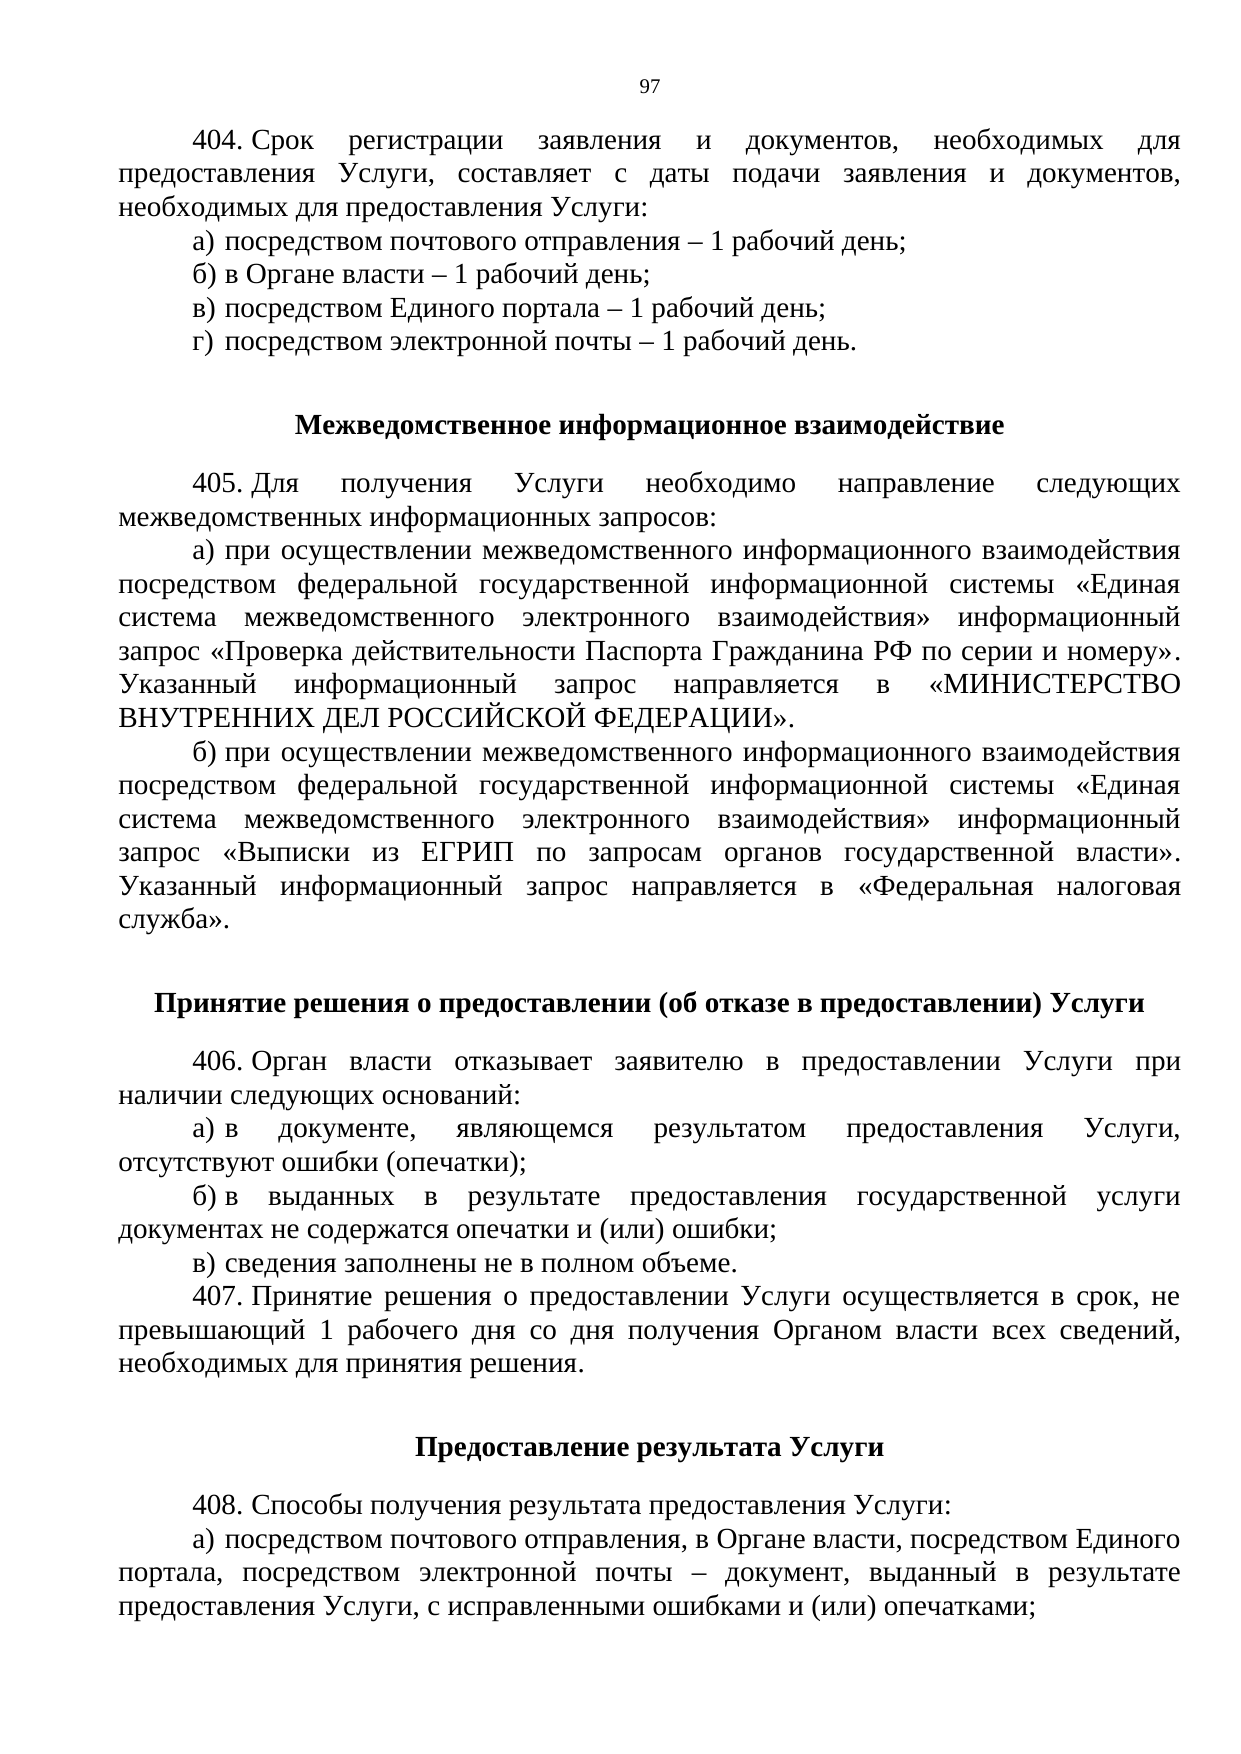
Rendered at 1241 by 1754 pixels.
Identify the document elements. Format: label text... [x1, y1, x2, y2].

list Способы получения результата предоставления Услуги: [118, 1487, 1181, 1521]
list посредством электронной почты – 1 рабочий день. [118, 323, 1181, 357]
list сведения заполнены не в полном объеме. [118, 1245, 1181, 1278]
list Принятие решения о предоставлении Услуги осуществляется в срок, не превышающий 1 рабочего дня со дня получения Органом власти всех сведений, необходимых для принятия решения. [118, 1278, 1181, 1379]
list посредством Единого портала – 1 рабочий день; [118, 290, 1181, 323]
list в Органе власти – 1 рабочий день; [118, 256, 1181, 290]
text Принятие решения о предоставлении (об отказе в предоставлении) Услуги [118, 985, 1181, 1018]
list в выданных в результате предоставления государственной услуги документах не содержатся опечатки и (или) ошибки; [118, 1178, 1181, 1245]
list Срок регистрации заявления и документов, необходимых для предоставления Услуги, составляет с даты подачи заявления и документов, необходимых для предоставления Услуги: [118, 122, 1181, 223]
list Для получения Услуги необходимо направление следующих межведомственных информационных запросов: [118, 465, 1181, 532]
list в документе, являющемся результатом предоставления Услуги, отсутствуют ошибки (опечатки); [118, 1111, 1181, 1178]
text Межведомственное информационное взаимодействие [118, 407, 1181, 440]
list Орган власти отказывает заявителю в предоставлении Услуги при наличии следующих оснований: [118, 1043, 1181, 1111]
list при осуществлении межведомственного информационного взаимодействия посредством федеральной государственной информационной системы «Единая система межведомственного электронного взаимодействия» информационный запрос «Проверка действительности Паспорта Гражданина РФ по серии и номеру». Указанный информационный запрос направляется в «МИНИСТЕРСТВО ВНУТРЕННИХ ДЕЛ РОССИЙСКОЙ ФЕДЕРАЦИИ». [118, 532, 1181, 734]
text Предоставление результата Услуги [118, 1429, 1181, 1462]
list посредством почтового отправления, в Органе власти, посредством Единого портала, посредством электронной почты – документ, выданный в результате предоставления Услуги, с исправленными ошибками и (или) опечатками; [118, 1521, 1181, 1622]
list при осуществлении межведомственного информационного взаимодействия посредством федеральной государственной информационной системы «Единая система межведомственного электронного взаимодействия» информационный запрос «Выписки из ЕГРИП по запросам органов государственной власти». Указанный информационный запрос направляется в «Федеральная налоговая служба». [118, 734, 1181, 935]
list посредством почтового отправления – 1 рабочий день; [118, 223, 1181, 256]
